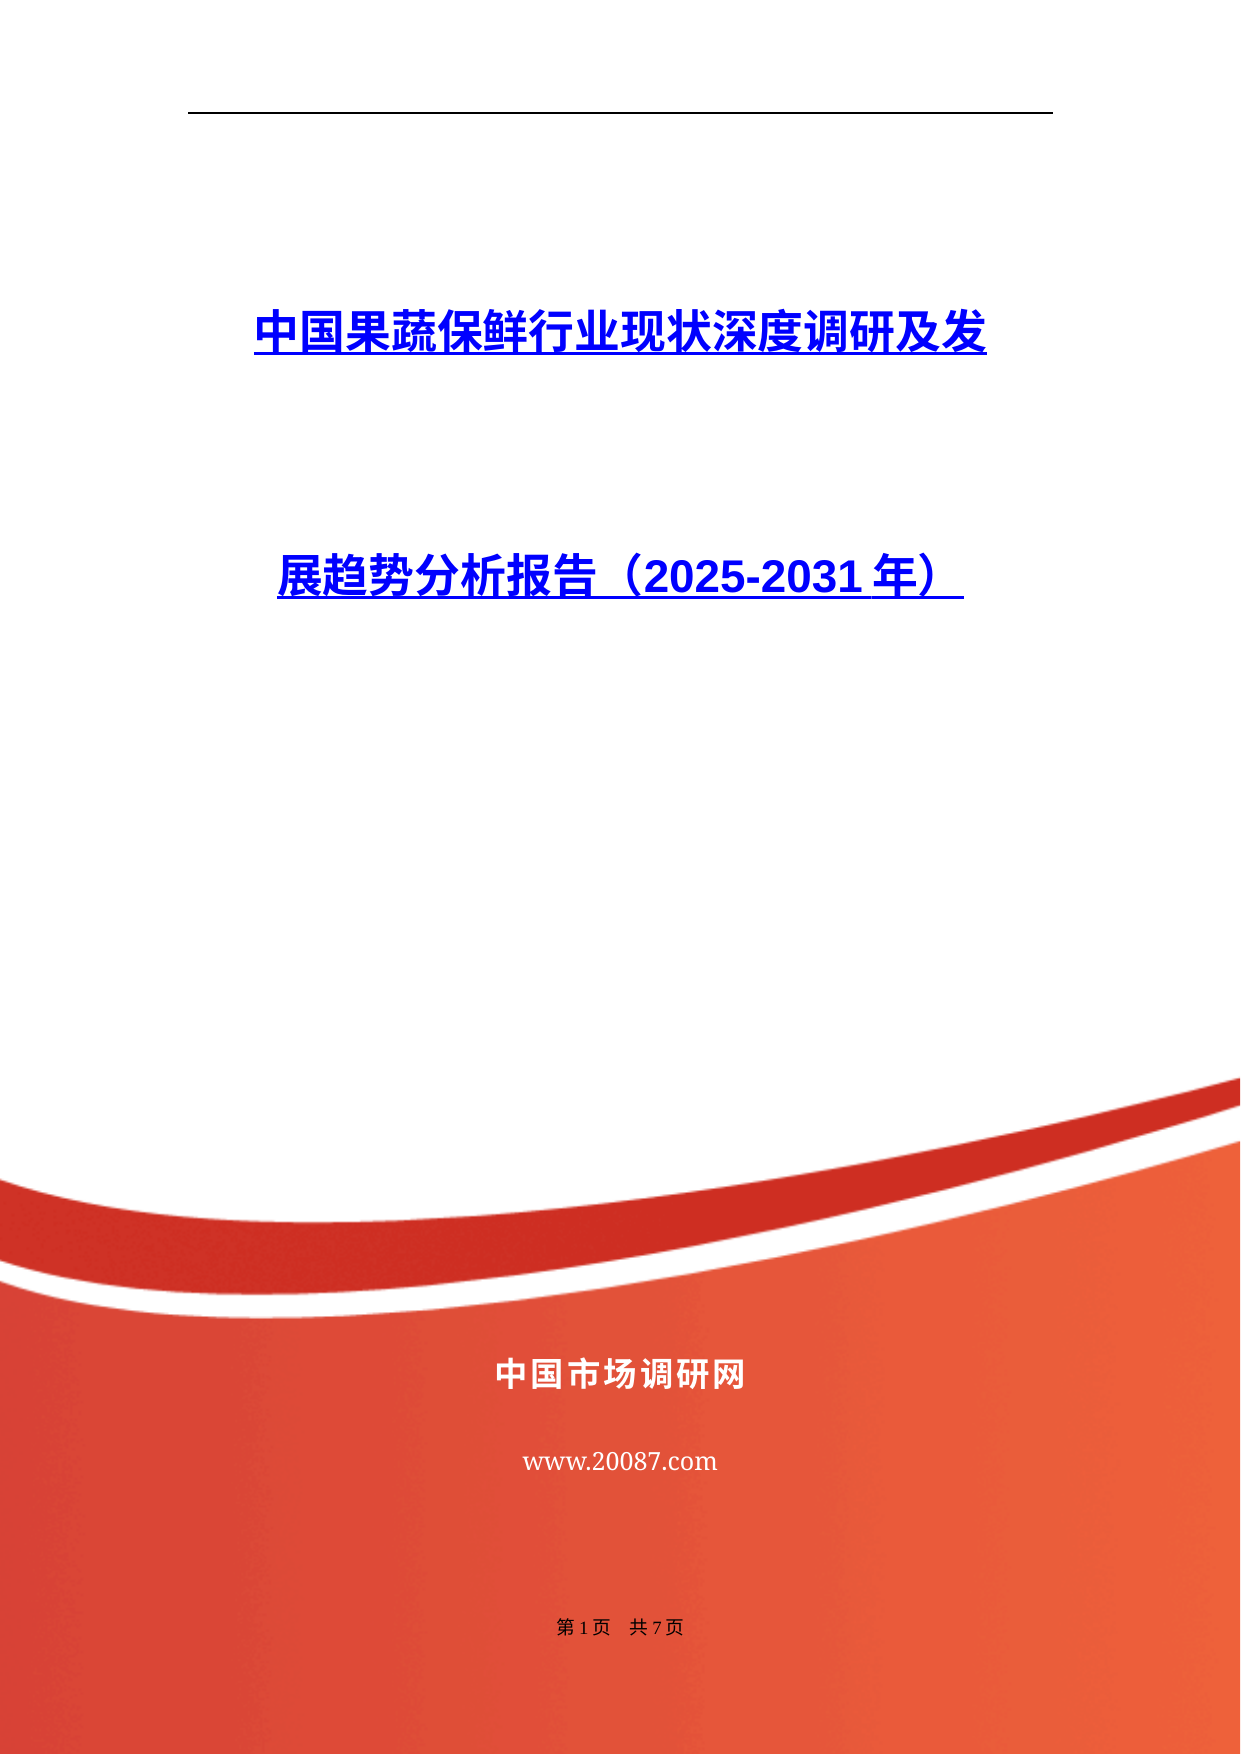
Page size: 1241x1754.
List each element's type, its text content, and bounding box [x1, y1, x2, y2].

text www.20087.com [187, 1428, 1053, 1493]
table_header 中国果蔬保鲜行业现状深度调研及发展趋势分析报告（2025-2031年） [188, 207, 1053, 773]
picture [0, 1006, 1241, 1754]
subtitle 中国市场调研网 [187, 1339, 1053, 1404]
